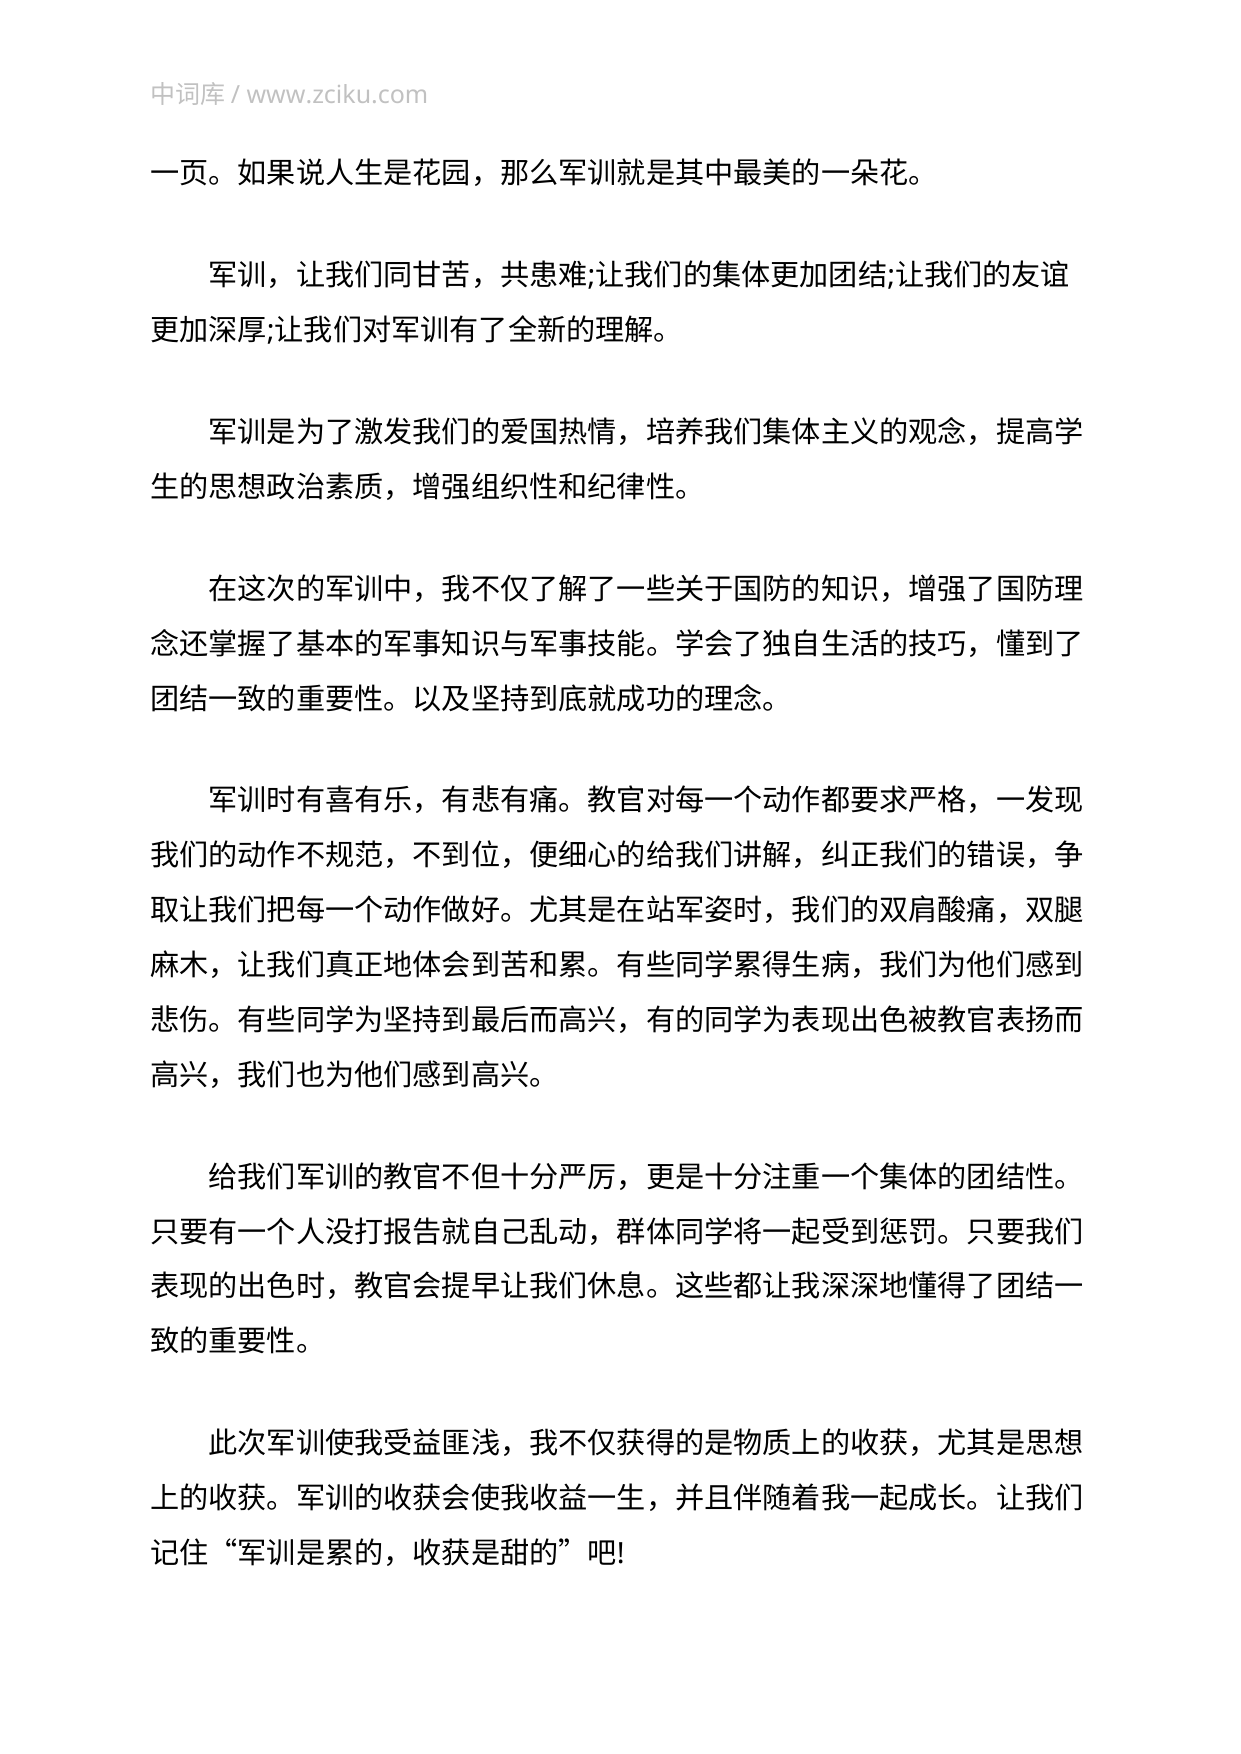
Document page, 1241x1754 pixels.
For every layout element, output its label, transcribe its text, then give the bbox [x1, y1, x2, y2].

text 军训时有喜有乐，有悲有痛。教官对每一个动作都要求严格，一发现我们的动作不规范，不到位，便细心的给我们讲解，纠正我们的错误，争取让我们把每一个动作做好。尤其是在站军姿时，我们的双肩酸痛，双腿麻木，让我们真正地体会到苦和累。有些同学累得生病，我们为他们感到悲伤。有些同学为坚持到最后而高兴，有的同学为表现出色被教官表扬而高兴，我们也为他们感到高兴。 [150, 777, 1090, 1094]
text 此次军训使我受益匪浅，我不仅获得的是物质上的收获，尤其是思想上的收获。军训的收获会使我收益一生，并且伴随着我一起成长。让我们记住“军训是累的，收获是甜的”吧! [150, 1420, 1090, 1572]
text 在这次的军训中，我不仅了解了一些关于国防的知识，增强了国防理念还掌握了基本的军事知识与军事技能。学会了独自生活的技巧，懂到了团结一致的重要性。以及坚持到底就成功的理念。 [150, 565, 1090, 717]
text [150, 150, 1090, 192]
text 军训是为了激发我们的爱国热情，培养我们集体主义的观念，提高学生的思想政治素质，增强组织性和纪律性。 [150, 409, 1090, 506]
text 军训，让我们同甘苦，共患难;让我们的集体更加团结;让我们的友谊更加深厚;让我们对军训有了全新的理解。 [150, 252, 1090, 349]
text 给我们军训的教官不但十分严厉，更是十分注重一个集体的团结性。只要有一个人没打报告就自己乱动，群体同学将一起受到惩罚。只要我们表现的出色时，教官会提早让我们休息。这些都让我深深地懂得了团结一致的重要性。 [150, 1153, 1090, 1360]
